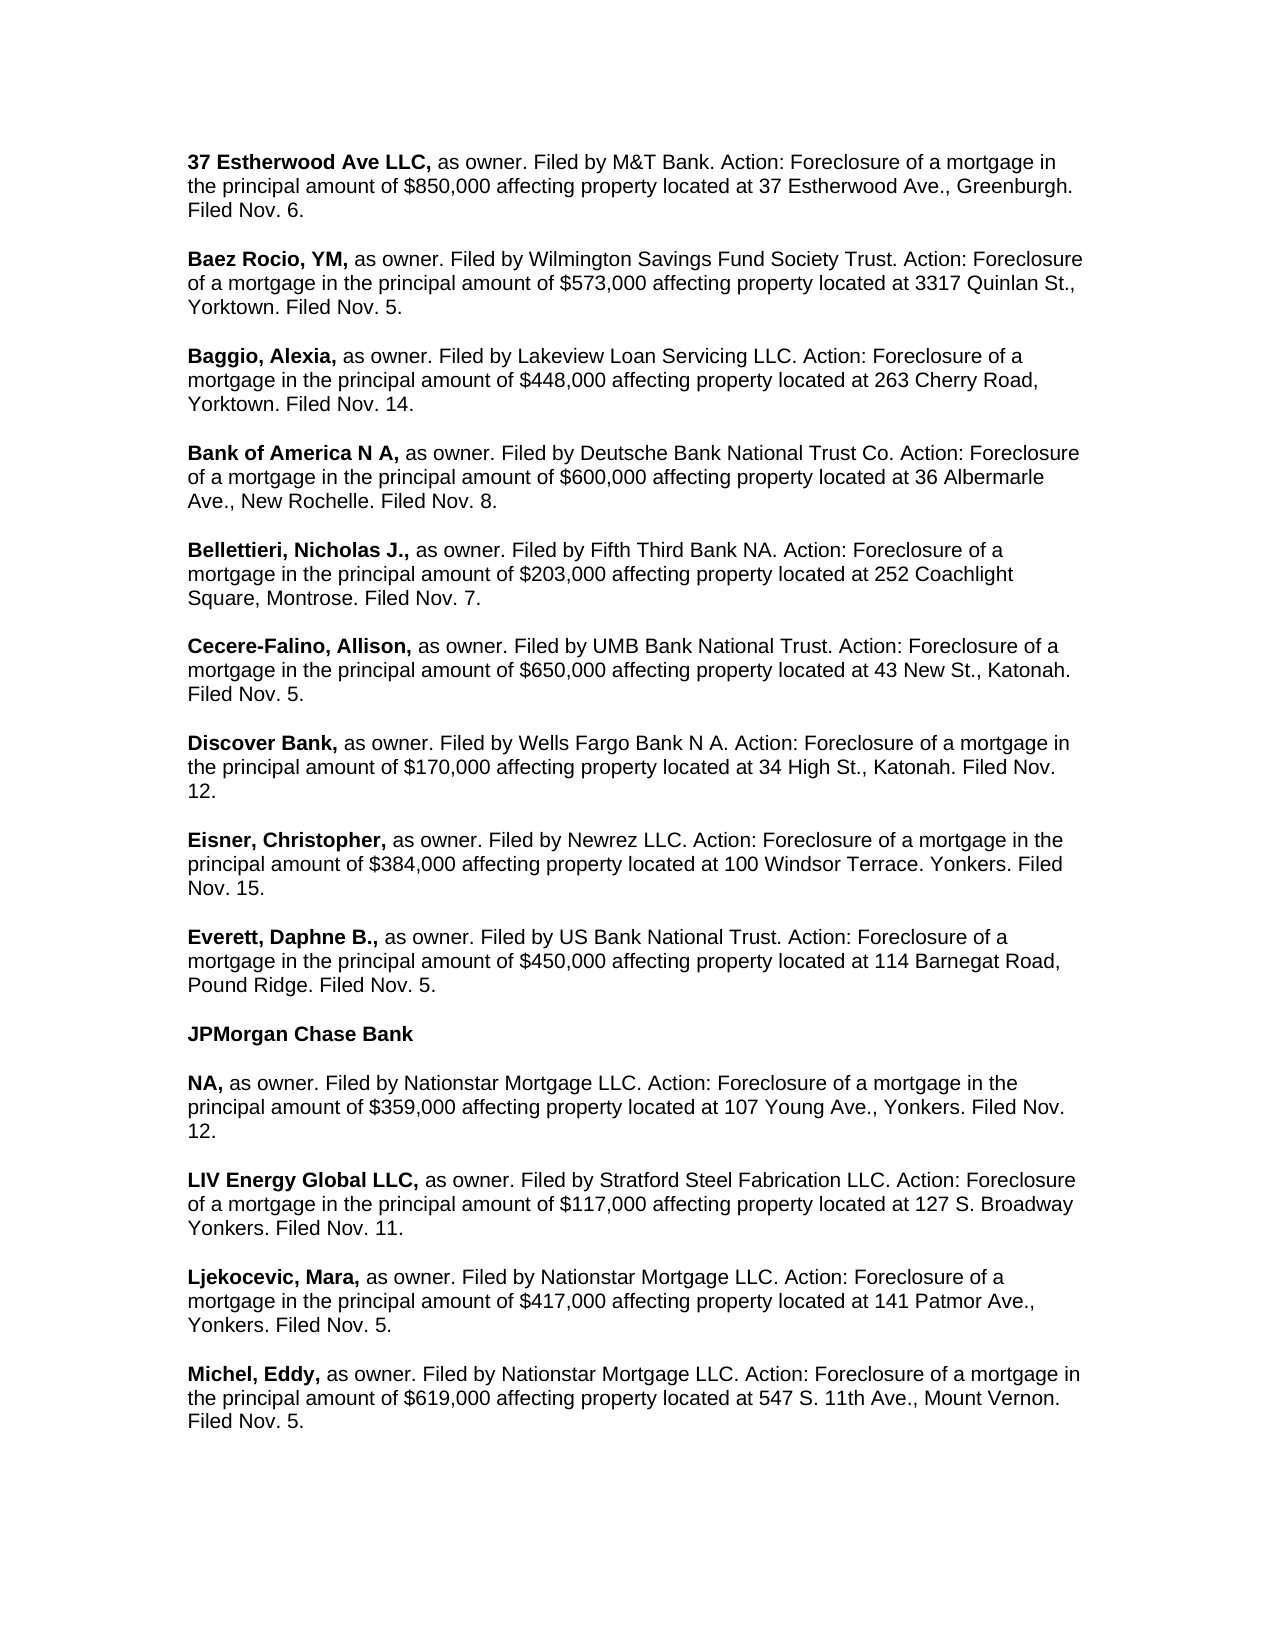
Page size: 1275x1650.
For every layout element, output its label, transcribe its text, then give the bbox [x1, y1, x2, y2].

text Baez Rocio, YM, as owner. Filed by Wilmington Savings Fund Society Trust. Action: Foreclosure of a mortgage in the principal amount of $573,000 affecting property located at 3317 Quinlan St., Yorktown. Filed Nov. 5. [187, 247, 1087, 319]
text Bellettieri, Nicholas J., as owner. Filed by Fifth Third Bank NA. Action: Foreclosure of a mortgage in the principal amount of $203,000 affecting property located at 252 Coachlight Square, Montrose. Filed Nov. 7. [187, 537, 1087, 609]
text LIV Energy Global LLC, as owner. Filed by Stratford Steel Fabrication LLC. Action: Foreclosure of a mortgage in the principal amount of $117,000 affecting property located at 127 S. Broadway Yonkers. Filed Nov. 11. [187, 1168, 1087, 1239]
text Baggio, Alexia, as owner. Filed by Lakeview Loan Servicing LLC. Action: Foreclosure of a mortgage in the principal amount of $448,000 affecting property located at 263 Cherry Road, Yorktown. Filed Nov. 14. [187, 344, 1087, 416]
text Bank of America N A, as owner. Filed by Deutsche Bank National Trust Co. Action: Foreclosure of a mortgage in the principal amount of $600,000 affecting property located at 36 Albermarle Ave., New Rochelle. Filed Nov. 8. [187, 441, 1087, 512]
text JPMorgan Chase Bank [187, 1022, 1087, 1046]
text 37 Estherwood Ave LLC, as owner. Filed by M&T Bank. Action: Foreclosure of a mortgage in the principal amount of $850,000 affecting property located at 37 Estherwood Ave., Greenburgh. Filed Nov. 6. [187, 150, 1087, 222]
text Cecere-Falino, Allison, as owner. Filed by UMB Bank National Trust. Action: Foreclosure of a mortgage in the principal amount of $650,000 affecting property located at 43 New St., Katonah. Filed Nov. 5. [187, 634, 1087, 706]
text Everett, Daphne B., as owner. Filed by US Bank National Trust. Action: Foreclosure of a mortgage in the principal amount of $450,000 affecting property located at 114 Barnegat Road, Pound Ridge. Filed Nov. 5. [187, 925, 1087, 997]
text Eisner, Christopher, as owner. Filed by Newrez LLC. Action: Foreclosure of a mortgage in the principal amount of $384,000 affecting property located at 100 Windsor Terrace. Yonkers. Filed Nov. 15. [187, 828, 1087, 900]
text Ljekocevic, Mara, as owner. Filed by Nationstar Mortgage LLC. Action: Foreclosure of a mortgage in the principal amount of $417,000 affecting property located at 141 Patmor Ave., Yonkers. Filed Nov. 5. [187, 1264, 1087, 1336]
text NA, as owner. Filed by Nationstar Mortgage LLC. Action: Foreclosure of a mortgage in the principal amount of $359,000 affecting property located at 107 Young Ave., Yonkers. Filed Nov. 12. [187, 1071, 1087, 1143]
text Michel, Eddy, as owner. Filed by Nationstar Mortgage LLC. Action: Foreclosure of a mortgage in the principal amount of $619,000 affecting property located at 547 S. 11th Ave., Mount Vernon. Filed Nov. 5. [187, 1361, 1087, 1433]
text Discover Bank, as owner. Filed by Wells Fargo Bank N A. Action: Foreclosure of a mortgage in the principal amount of $170,000 affecting property located at 34 High St., Katonah. Filed Nov. 12. [187, 731, 1087, 803]
